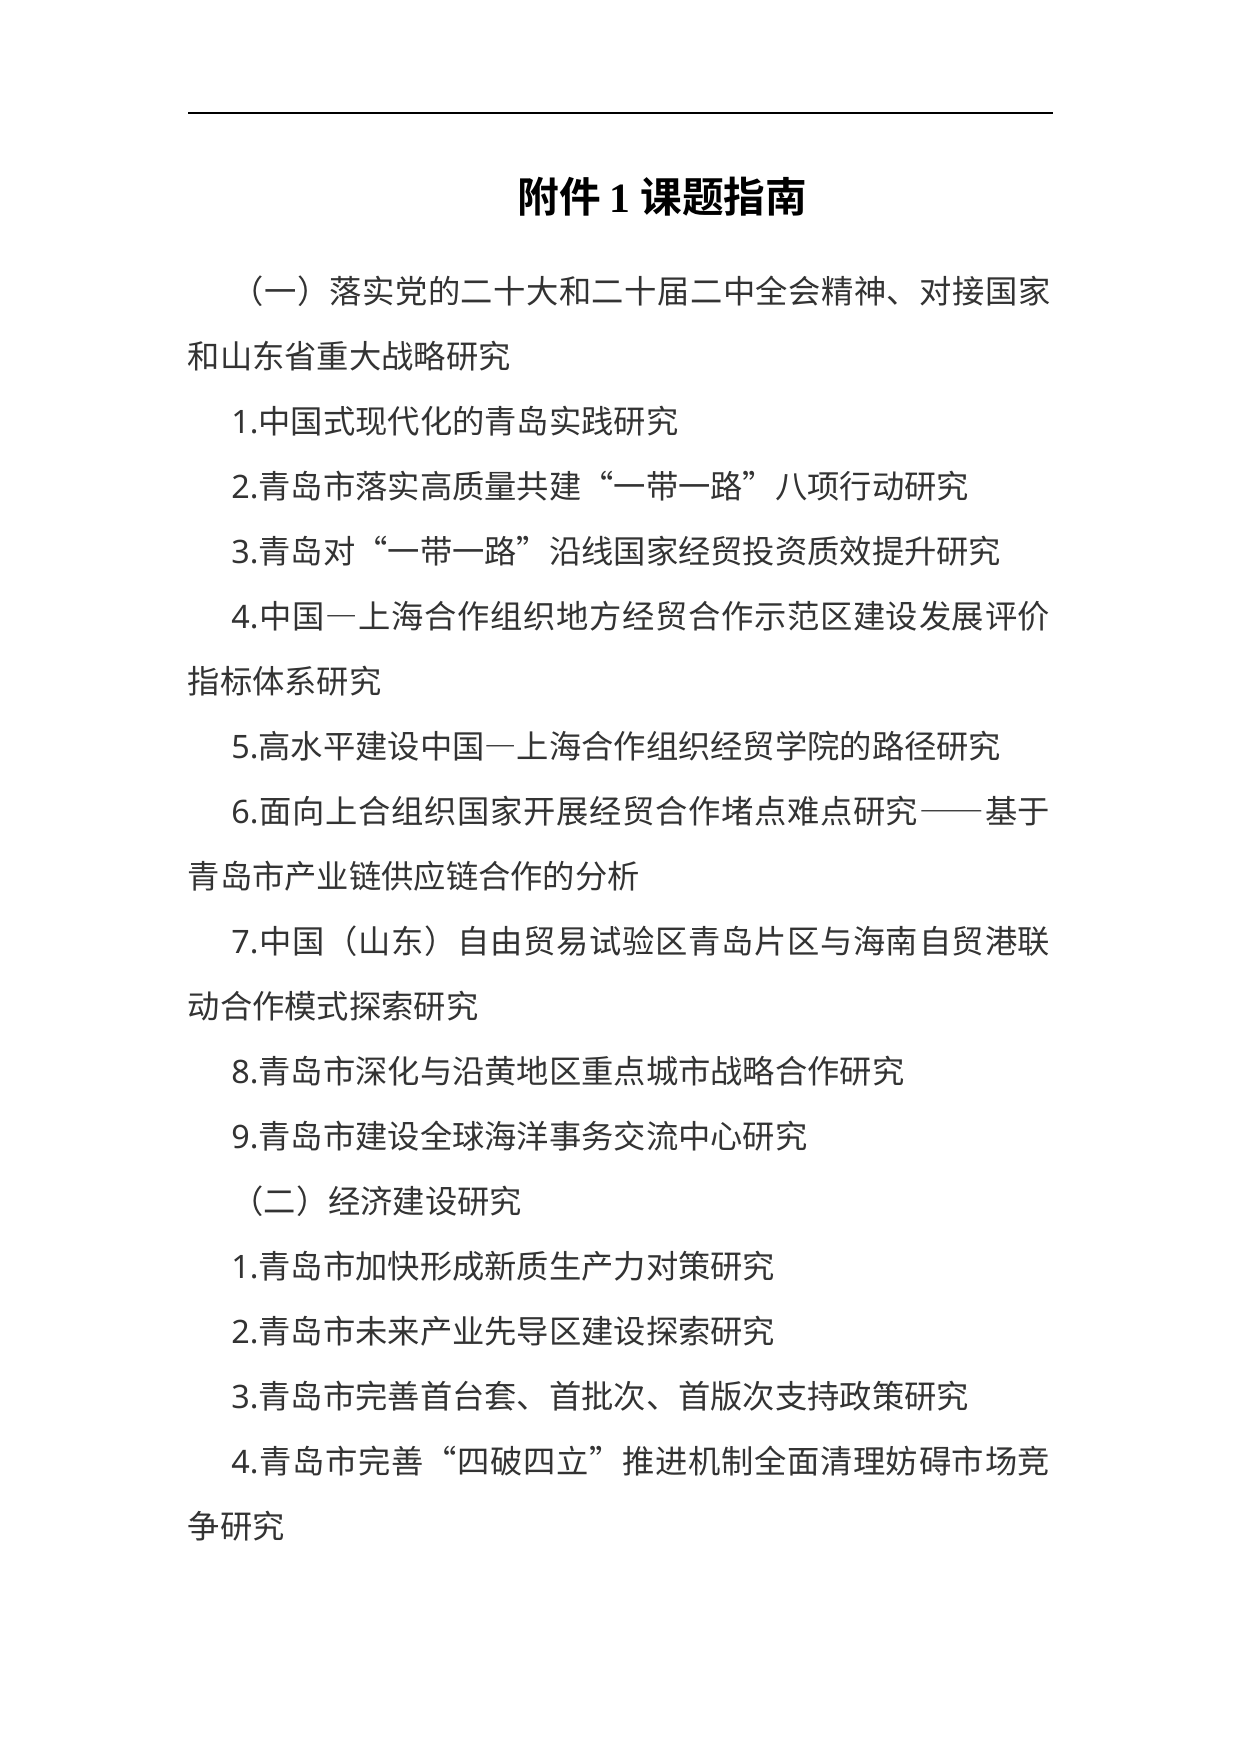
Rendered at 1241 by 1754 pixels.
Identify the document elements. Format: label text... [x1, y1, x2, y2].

text 9.青岛市建设全球海洋事务交流中心研究 [187, 1102, 1053, 1167]
text 8.青岛市深化与沿黄地区重点城市战略合作研究 [187, 1037, 1053, 1102]
text 附件1 课题指南 [187, 162, 1053, 227]
text 5.高水平建设中国—上海合作组织经贸学院的路径研究 [187, 712, 1053, 777]
text 2.青岛市未来产业先导区建设探索研究 [187, 1297, 1053, 1362]
text 3.青岛对“一带一路”沿线国家经贸投资质效提升研究 [187, 517, 1053, 582]
text 6.面向上合组织国家开展经贸合作堵点难点研究——基于青岛市产业链供应链合作的分析 [187, 777, 1053, 907]
text 2.青岛市落实高质量共建“一带一路”八项行动研究 [187, 452, 1053, 517]
text 7.中国（山东）自由贸易试验区青岛片区与海南自贸港联动合作模式探索研究 [187, 907, 1053, 1037]
text 1.中国式现代化的青岛实践研究 [187, 387, 1053, 452]
text 1.青岛市加快形成新质生产力对策研究 [187, 1232, 1053, 1297]
text 4.青岛市完善“四破四立”推进机制全面清理妨碍市场竞争研究 [187, 1427, 1053, 1557]
text （一）落实党的二十大和二十届二中全会精神、对接国家和山东省重大战略研究 [187, 257, 1053, 387]
text （二）经济建设研究 [187, 1167, 1053, 1232]
text 4.中国—上海合作组织地方经贸合作示范区建设发展评价指标体系研究 [187, 582, 1053, 712]
text 3.青岛市完善首台套、首批次、首版次支持政策研究 [187, 1362, 1053, 1427]
